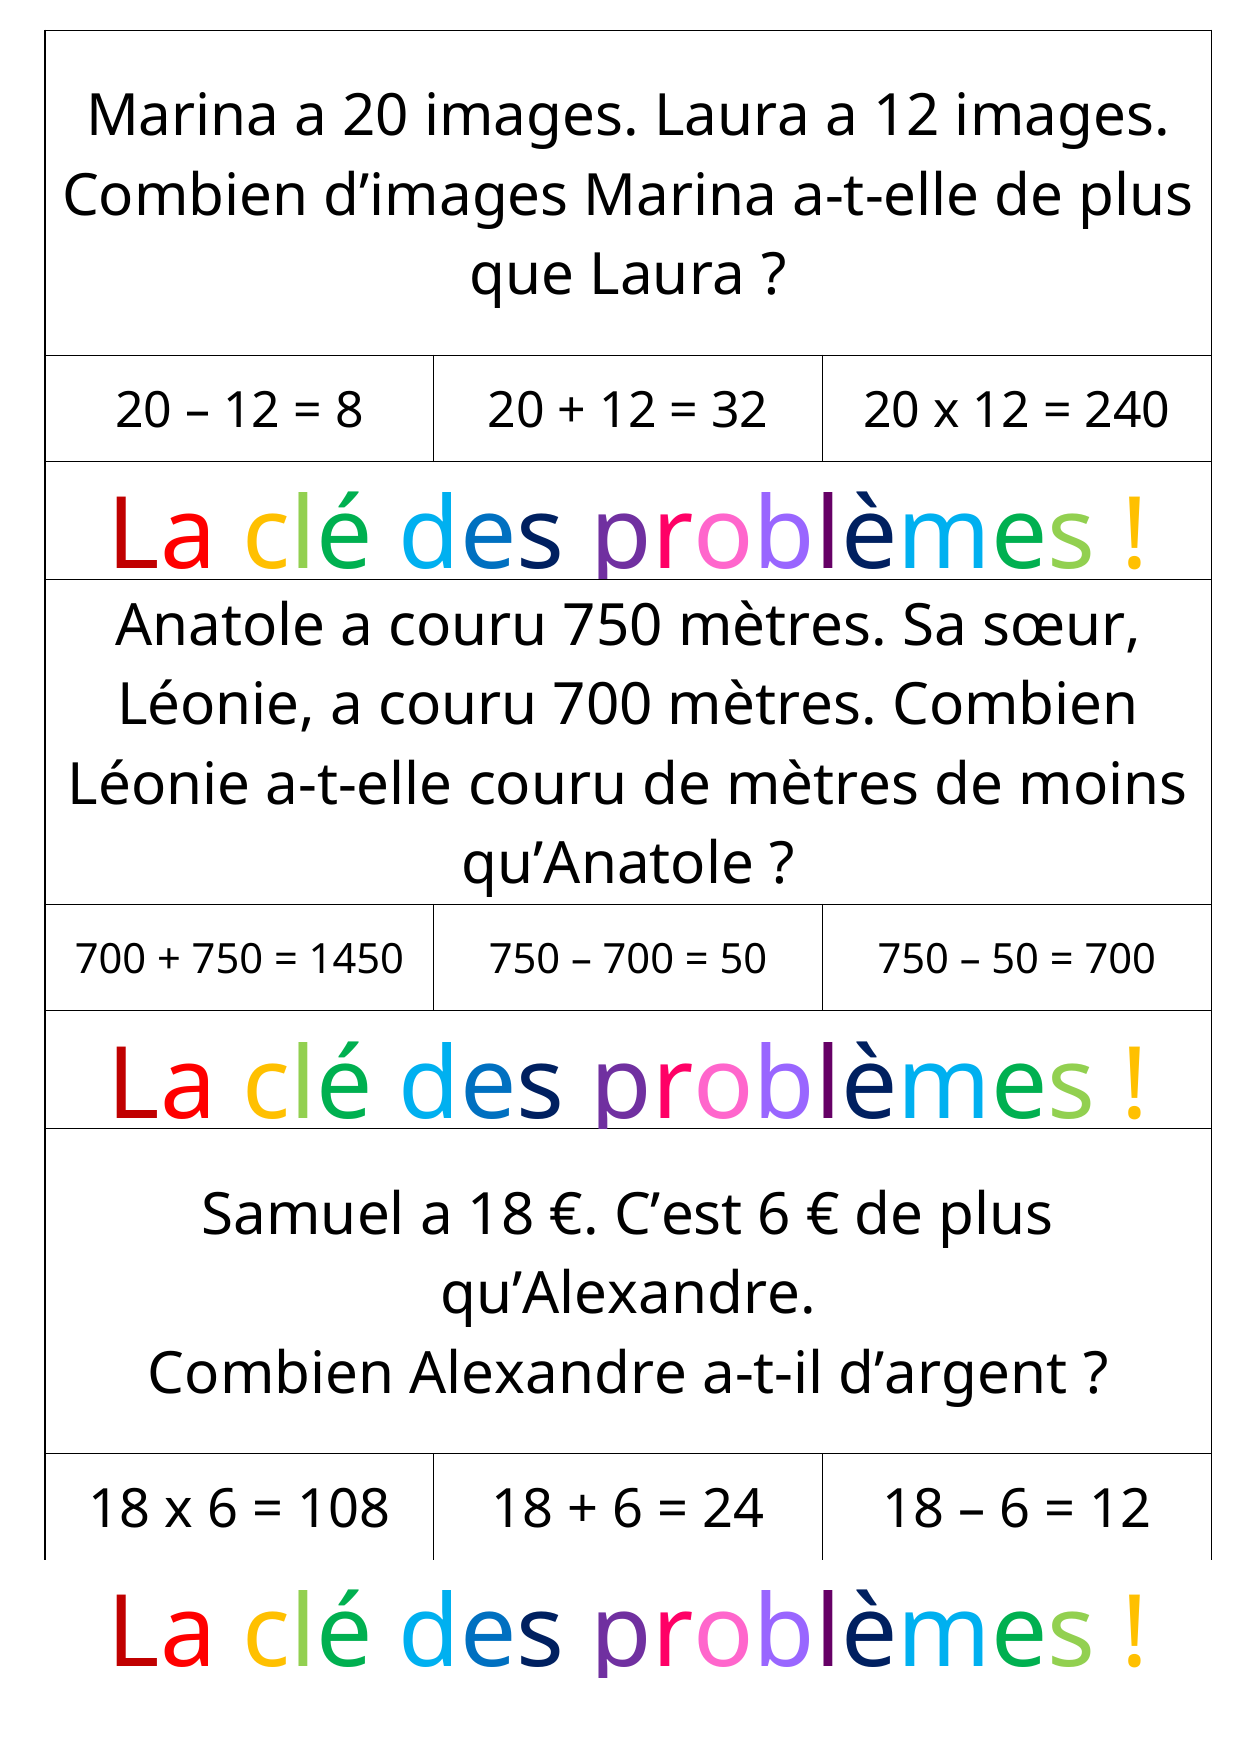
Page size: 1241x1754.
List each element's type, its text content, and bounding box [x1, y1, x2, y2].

table_cell 750 – 700 = 50 [434, 905, 822, 1010]
table_cell 18 + 6 = 24 [434, 1454, 822, 1559]
table_cell 20 – 12 = 8 [46, 356, 433, 461]
table_cell 18 x 6 = 108 [46, 1454, 433, 1559]
table_cell 700 + 750 = 1450 [46, 905, 433, 1010]
table_cell La clé des problèmes ! [45, 1560, 1211, 1678]
table_cell Anatole a couru 750 mètres. Sa sœur, Léonie, a couru 700 mètres. Combien Léonie a-t-elle couru de mètres de moins qu’Anatole ? [46, 580, 1211, 904]
table_cell 20 x 12 = 240 [823, 356, 1211, 461]
table_cell 18 – 6 = 12 [823, 1454, 1211, 1559]
table_cell 750 – 50 = 700 [823, 905, 1211, 1010]
table_cell La clé des problèmes ! [46, 1011, 1211, 1128]
table_cell La clé des problèmes ! [46, 462, 1211, 579]
table_cell Marina a 20 images. Laura a 12 images. Combien d’images Marina a-t-elle de plus que Laura ? [46, 31, 1211, 354]
table_cell Samuel a 18 €. C’est 6 € de plus qu’Alexandre. Combien Alexandre a-t-il d’argent ? [46, 1129, 1211, 1453]
table_cell 20 + 12 = 32 [434, 356, 822, 461]
